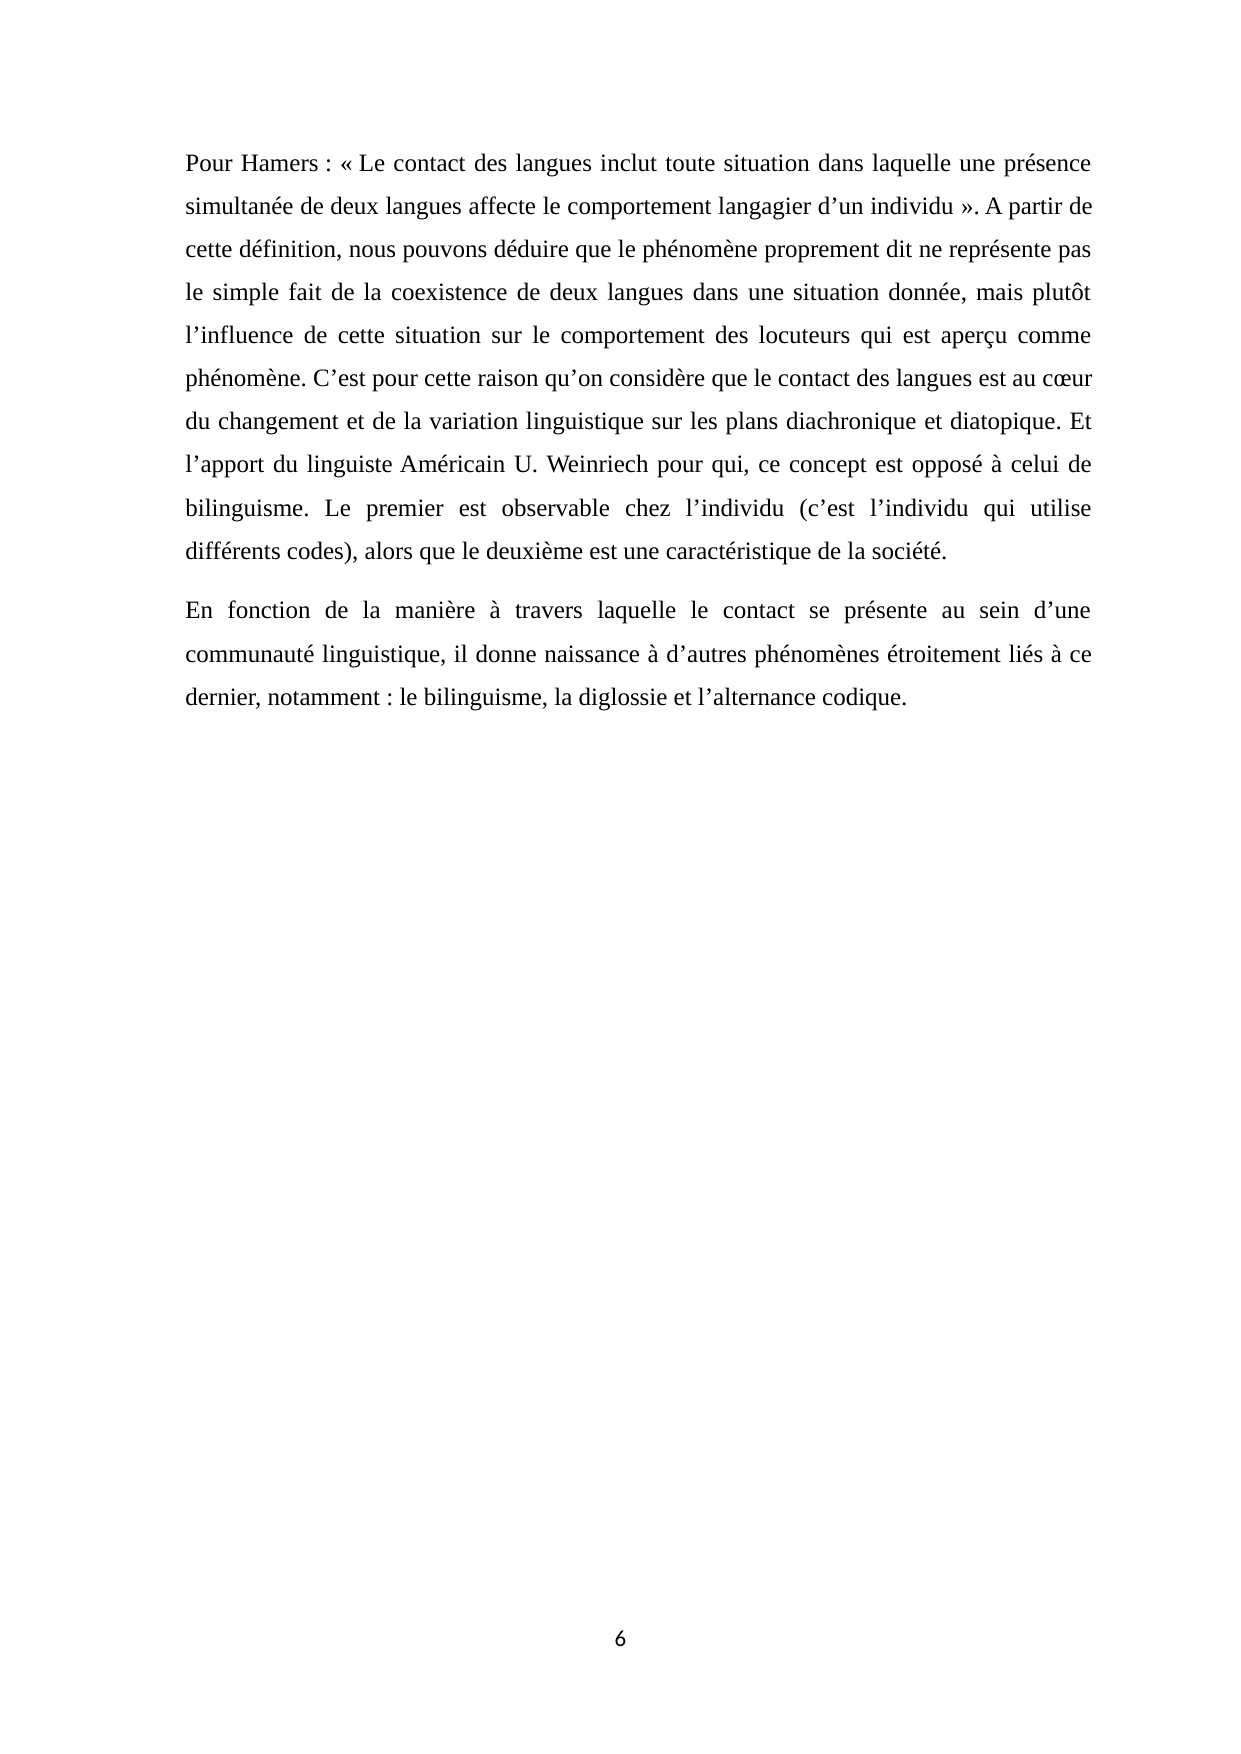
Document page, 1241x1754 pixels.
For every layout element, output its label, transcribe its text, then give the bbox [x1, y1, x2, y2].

text Pour Hamers : « Le contact des langues inclut toute situation dans laquelle une présence simultanée de deux langues affecte le comportement langagier d’un individu ». A partir de cette définition, nous pouvons déduire que le phénomène proprement dit ne représente pas le simple fait de la coexistence de deux langues dans une situation donnée, mais plutôt l’influence de cette situation sur le comportement des locuteurs qui est aperçu comme phénomène. C’est pour cette raison qu’on considère que le contact des langues est au cœur du changement et de la variation linguistique sur les plans diachronique et diatopique. Et l’apport du linguiste Américain U. Weinriech pour qui, ce concept est opposé à celui de bilinguisme. Le premier est observable chez l’individu (c’est l’individu qui utilise différents codes), alors que le deuxième est une caractéristique de la société. [185, 148, 1093, 564]
text En fonction de la manière à travers laquelle le contact se présente au sein d’une communauté linguistique, il donne naissance à d’autres phénomènes étroitement liés à ce dernier, notamment : le bilinguisme, la diglossie et l’alternance codique. [185, 596, 1093, 711]
